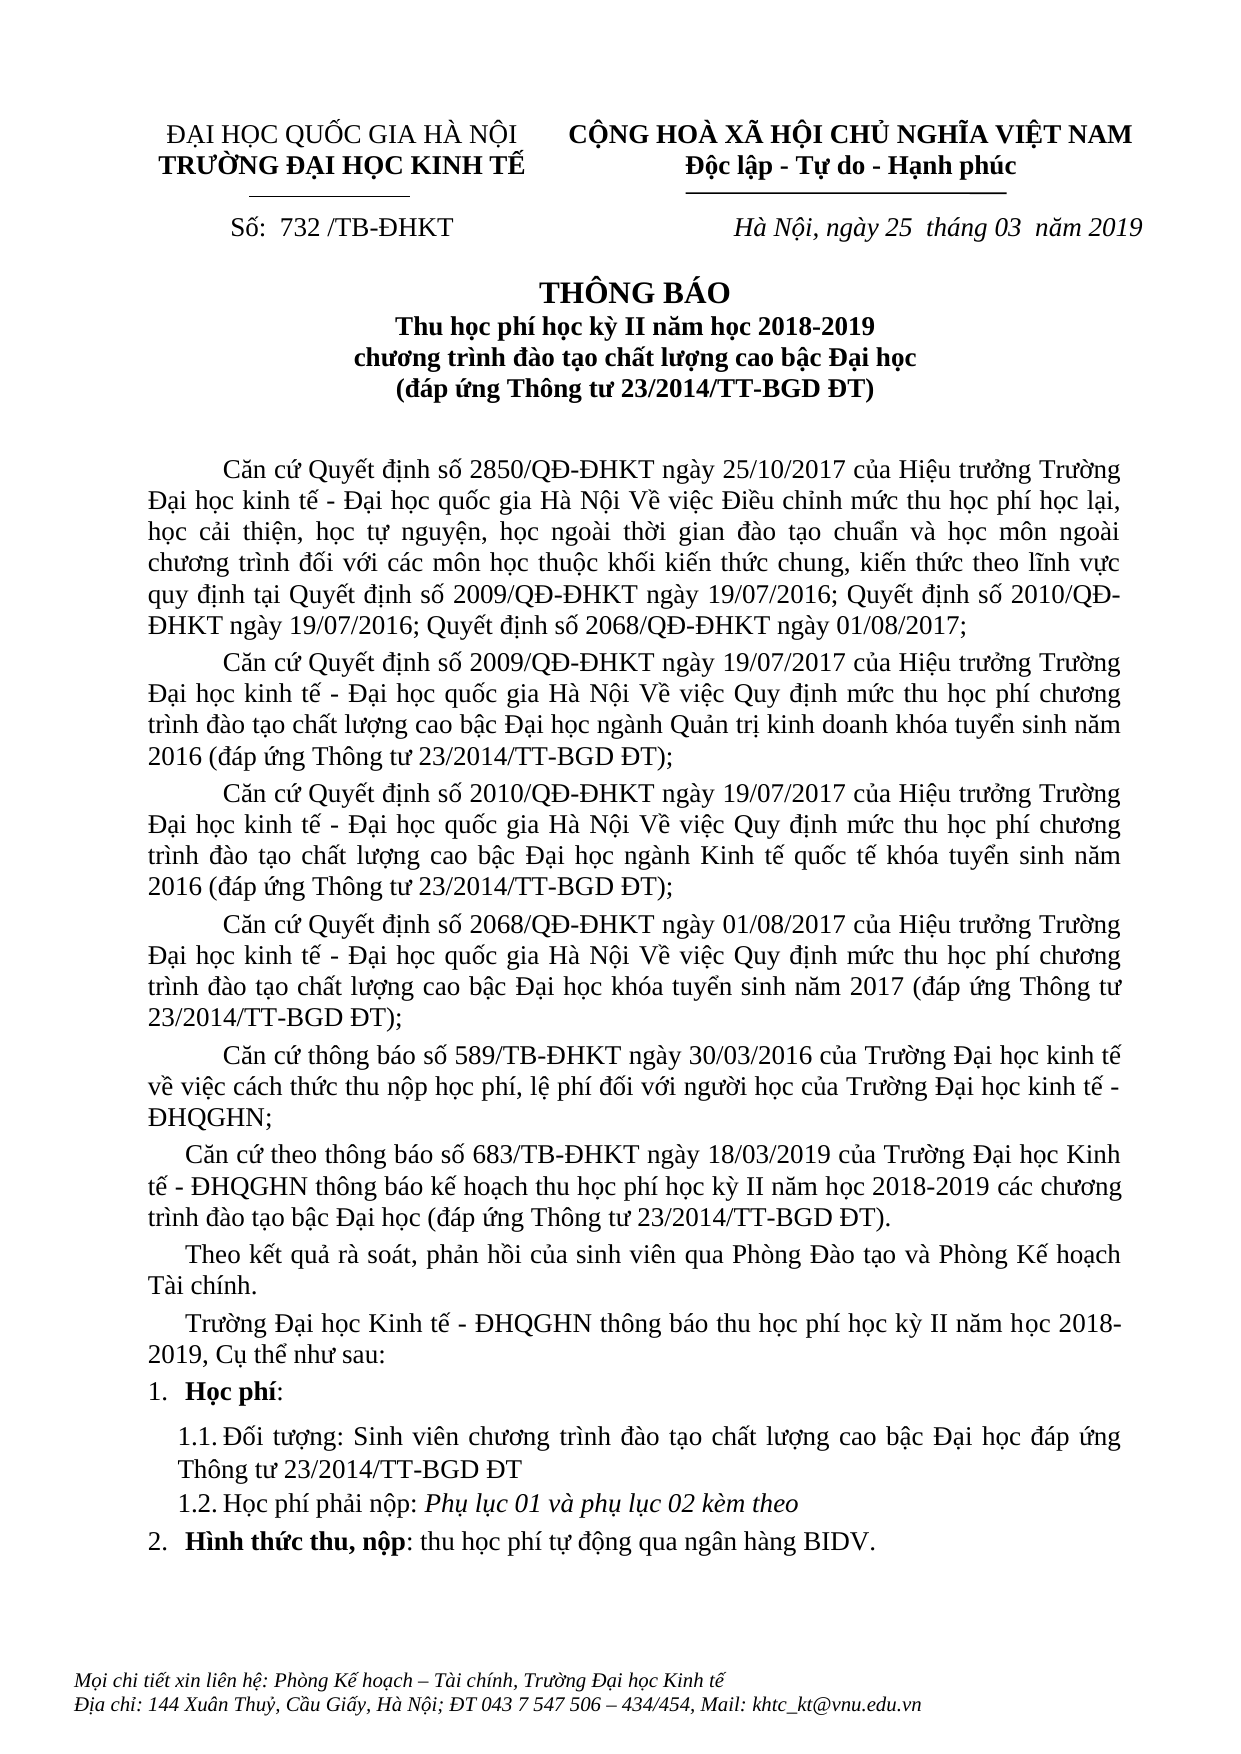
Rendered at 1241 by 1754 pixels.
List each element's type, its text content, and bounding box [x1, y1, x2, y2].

text Căn cứ Quyết định số 2009/QĐ-ĐHKT ngày 19/07/2017 của Hiệu trưởng Trường Đại học kinh tế - Đại học quốc gia Hà Nội Về việc Quy định mức thu học phí chương trình đào tạo chất lượng cao bậc Đại học ngành Quản trị kinh doanh khóa tuyển sinh năm 2016 (đáp ứng Thông tư 23/2014/TT-BGD ĐT); [148, 646, 1122, 771]
text Căn cứ Quyết định số 2850/QĐ-ĐHKT ngày 25/10/2017 của Hiệu trưởng Trường Đại học kinh tế - Đại học quốc gia Hà Nội Về việc Điều chỉnh mức thu học phí học lại, học cải thiện, học tự nguyện, học ngoài thời gian đào tạo chuẩn và học môn ngoài chương trình đối với các môn học thuộc khối kiến thức chung, kiến thức theo lĩnh vực quy định tại Quyết định số 2009/QĐ-ĐHKT ngày 19/07/2016; Quyết định số 2010/QĐ-ĐHKT ngày 19/07/2016; Quyết định số 2068/QĐ-ĐHKT ngày 01/08/2017; [148, 453, 1122, 640]
list Hình thức thu, nộp: thu học phí tự động qua ngân hàng BIDV. [148, 1525, 1122, 1556]
text Thu học phí học kỳ II năm học 2018-2019 [148, 310, 1122, 341]
text Căn cứ Quyết định số 2010/QĐ-ĐHKT ngày 19/07/2017 của Hiệu trưởng Trường Đại học kinh tế - Đại học quốc gia Hà Nội Về việc Quy định mức thu học phí chương trình đào tạo chất lượng cao bậc Đại học ngành Kinh tế quốc tế khóa tuyển sinh năm 2016 (đáp ứng Thông tư 23/2014/TT-BGD ĐT); [148, 777, 1122, 902]
text (đáp ứng Thông tư 23/2014/TT-BGD ĐT) [148, 373, 1122, 404]
text Theo kết quả rà soát, phản hồi của sinh viên qua Phòng Đào tạo và Phòng Kế hoạch Tài chính. [148, 1238, 1122, 1300]
text Căn cứ thông báo số 589/TB-ĐHKT ngày 30/03/2016 của Trường Đại học kinh tế về việc cách thức thu nộp học phí, lệ phí đối với người học của Trường Đại học kinh tế - ĐHQGHN; [148, 1039, 1122, 1132]
table_header ĐẠI HỌC QUỐC GIA HÀ NỘI TRƯỜNG ĐẠI HỌC KINH TẾ Số: 732 /TB-ĐHKT [136, 118, 547, 243]
text Trường Đại học Kinh tế - ĐHQGHN thông báo thu học phí học kỳ II năm học 2018-2019, Cụ thể như sau: [148, 1307, 1122, 1369]
text THÔNG BÁO [148, 274, 1122, 310]
text chương trình đào tạo chất lượng cao bậc Đại học [148, 341, 1122, 373]
text Căn cứ Quyết định số 2068/QĐ-ĐHKT ngày 01/08/2017 của Hiệu trưởng Trường Đại học kinh tế - Đại học quốc gia Hà Nội Về việc Quy định mức thu học phí chương trình đào tạo chất lượng cao bậc Đại học khóa tuyển sinh năm 2017 (đáp ứng Thông tư 23/2014/TT-BGD ĐT); [148, 908, 1122, 1032]
list Đối tượng: Sinh viên chương trình đào tạo chất lượng cao bậc Đại học đáp ứng Thông tư 23/2014/TT-BGD ĐT [177, 1419, 1122, 1486]
text Căn cứ theo thông báo số 683/TB-ĐHKT ngày 18/03/2019 của Trường Đại học Kinh tế - ĐHQGHN thông báo kế hoạch thu học phí học kỳ II năm học 2018-2019 các chương trình đào tạo bậc Đại học (đáp ứng Thông tư 23/2014/TT-BGD ĐT). [148, 1138, 1122, 1232]
list Học phí phải nộp: Phụ lục 01 và phụ lục 02 kèm theo [177, 1486, 1122, 1519]
list Học phí: [148, 1375, 1122, 1406]
table_header CỘNG HOÀ XÃ HỘI CHỦ NGHĨA VIỆT NAM Độc lập - Tự do - Hạnh phúc Hà Nội, ngày 25 tháng 03 năm 2019 [547, 118, 1154, 243]
